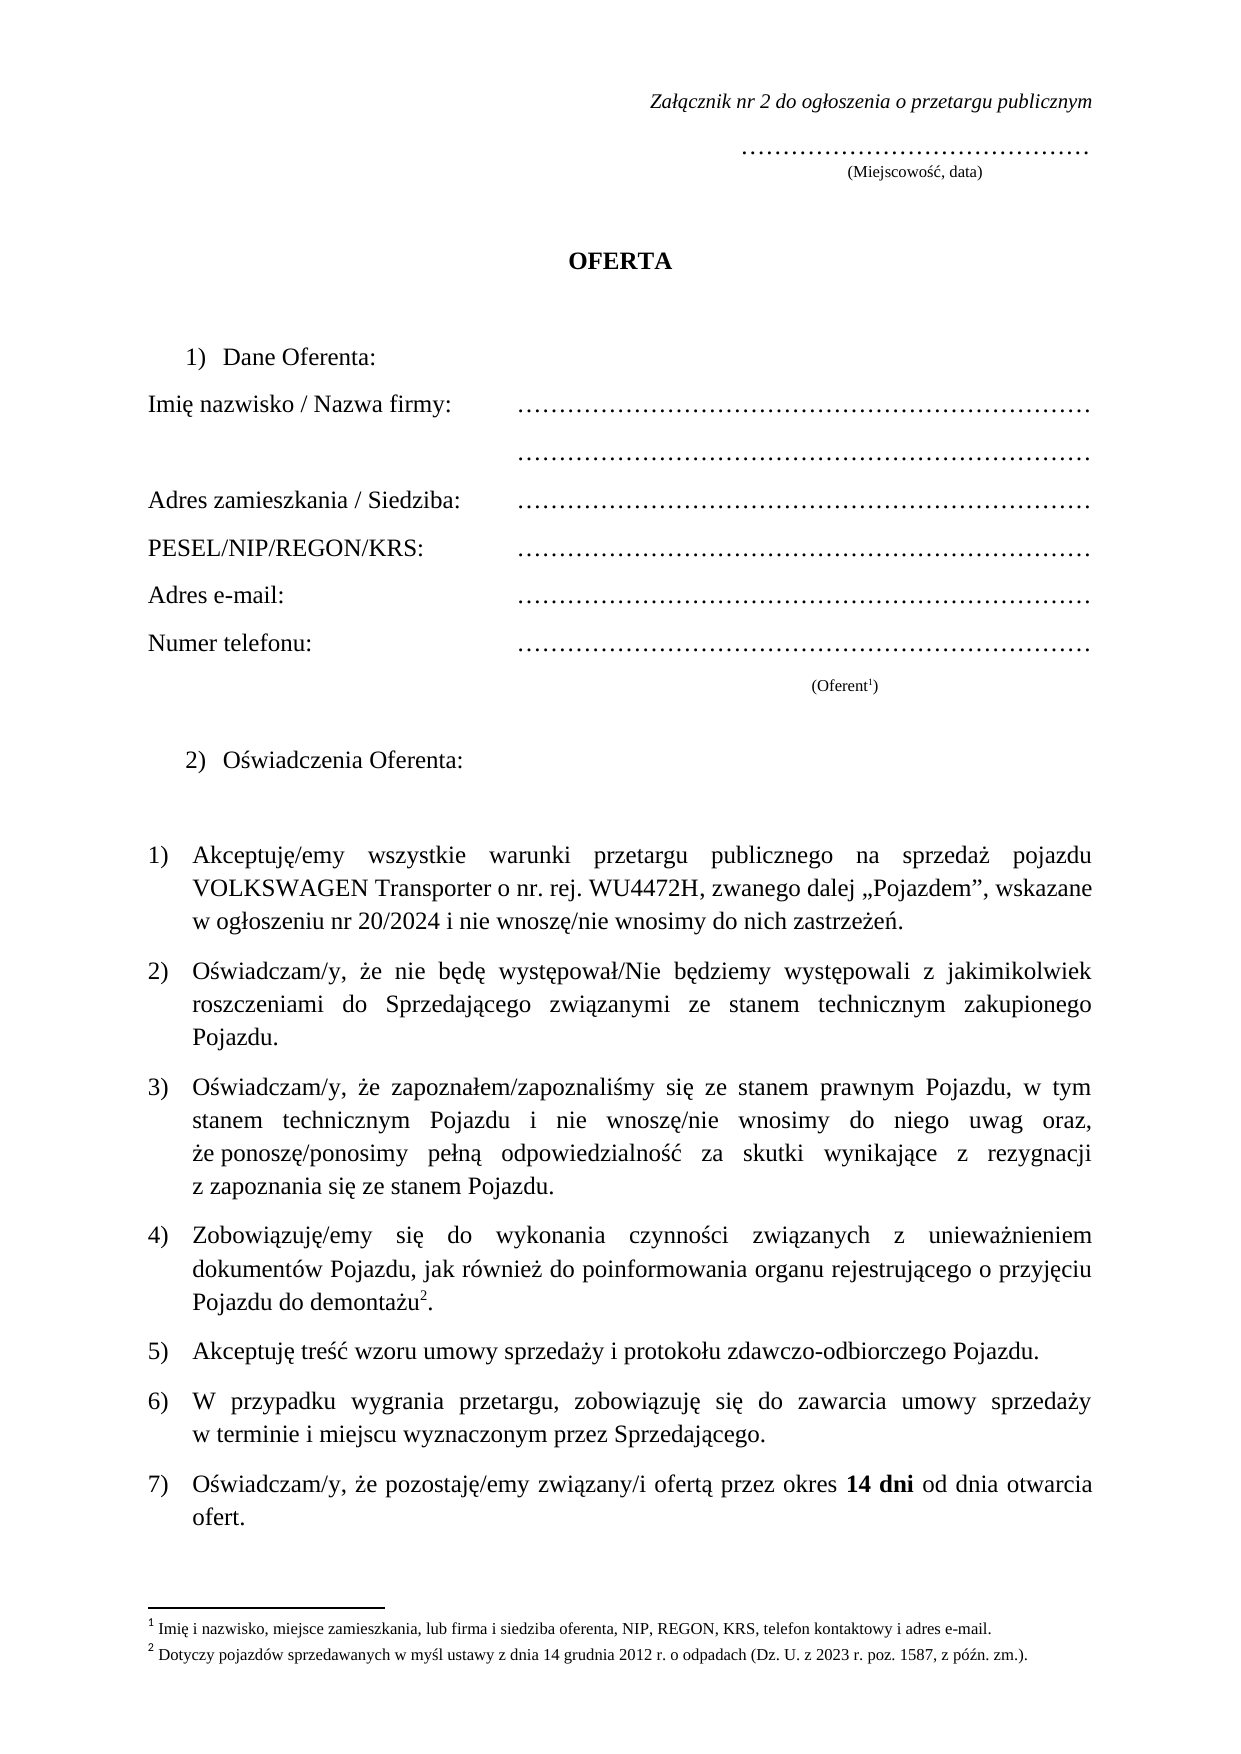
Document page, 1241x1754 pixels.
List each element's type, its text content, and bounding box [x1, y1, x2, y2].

list Akceptuję/emy wszystkie warunki przetargu publicznego na sprzedaż pojazdu VOLKSWAGEN Transporter o nr. rej. WU4472H, zwanego dalej „Pojazdem”, wskazane w ogłoszeniu nr 20/2024 i nie wnoszę/nie wnosimy do nich zastrzeżeń. [148, 840, 1092, 935]
text …………………………………………………………… [148, 437, 1092, 466]
text (Oferent) [148, 676, 1092, 695]
list W przypadku wygrania przetargu, zobowiązuję się do zawarcia umowy sprzedaży w terminie i miejscu wyznaczonym przez Sprzedającego. [148, 1386, 1092, 1448]
text Numer telefonu: …………………………………………………………… [148, 628, 1092, 657]
text Imię nazwisko / Nazwa firmy: …………………………………………………………… [148, 389, 1092, 418]
list Oświadczenia Oferenta: [185, 745, 1092, 774]
list Oświadczam/y, że zapoznałem/zapoznaliśmy się ze stanem prawnym Pojazdu, w tym stanem technicznym Pojazdu i nie wnoszę/nie wnosimy do niego uwag oraz, że ponoszę/ponosimy pełną odpowiedzialność za skutki wynikające z rezygnacji z zapoznania się ze stanem Pojazdu. [148, 1072, 1092, 1200]
text Adres zamieszkania / Siedziba: …………………………………………………………… [148, 485, 1092, 514]
list Oświadczam/y, że nie będę występował/Nie będziemy występowali z jakimikolwiek roszczeniami do Sprzedającego związanymi ze stanem technicznym zakupionego Pojazdu. [148, 956, 1092, 1051]
list Zobowiązuję/emy się do wykonania czynności związanych z unieważnieniem dokumentów Pojazdu, jak również do poinformowania organu rejestrującego o przyjęciu Pojazdu do demontażu. [148, 1221, 1092, 1315]
text PESEL/NIP/REGON/KRS: …………………………………………………………… [148, 533, 1092, 561]
text Załącznik nr 2 do ogłoszenia o przetargu publicznym [148, 89, 1092, 113]
list Dane Oferenta: [185, 342, 1092, 371]
text Adres e-mail: …………………………………………………………… [148, 580, 1092, 609]
text OFERTA [148, 246, 1092, 275]
list Oświadczam/y, że pozostaję/emy związany/i ofertą przez okres 14 dni od dnia otwarcia ofert. [148, 1469, 1092, 1531]
text …………………………………… (Miejscowość, data) [738, 131, 1092, 181]
list Akceptuję treść wzoru umowy sprzedaży i protokołu zdawczo-odbiorczego Pojazdu. [148, 1336, 1092, 1365]
